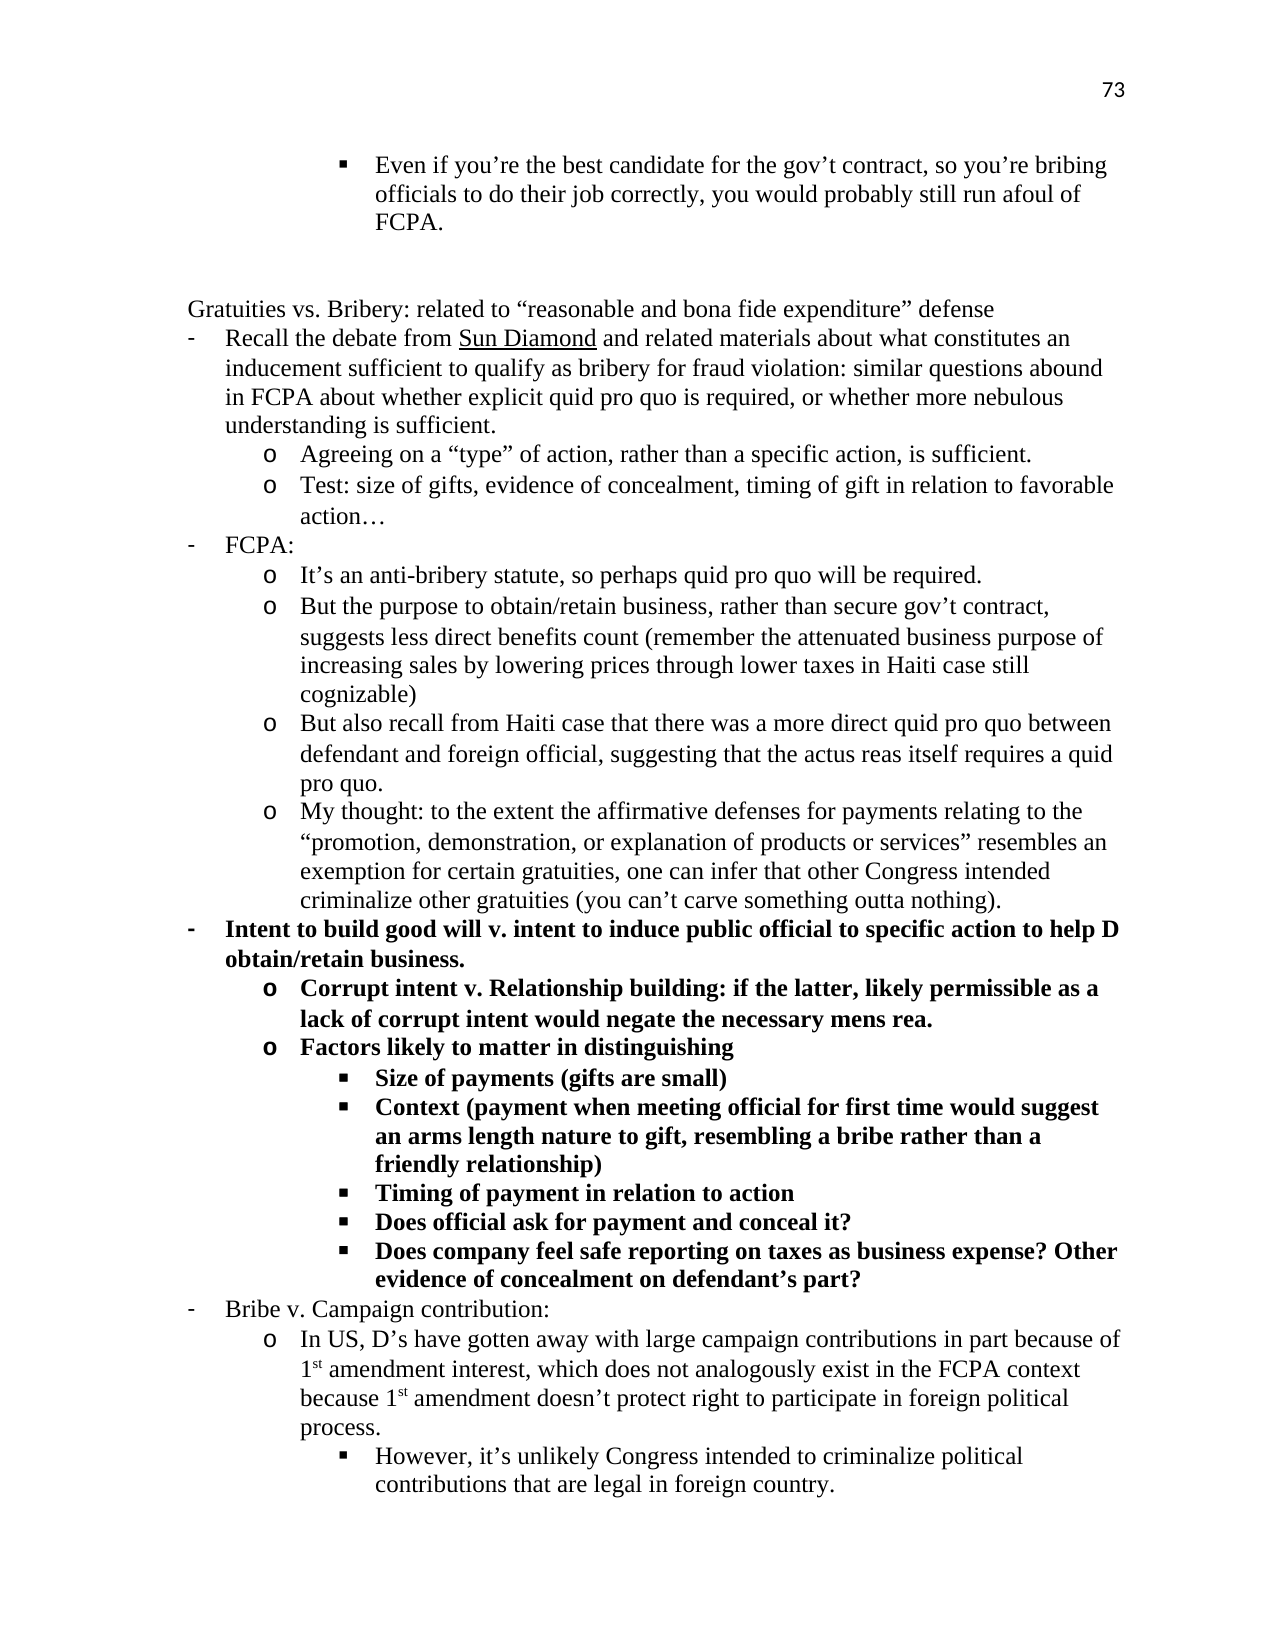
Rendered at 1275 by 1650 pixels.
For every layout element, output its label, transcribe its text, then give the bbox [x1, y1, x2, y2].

list Corrupt intent v. Relationship building: if the latter, likely permissible as a lack of corrupt intent would negate the necessary mens rea. [262, 973, 1125, 1032]
list Context (payment when meeting official for first time would suggest an arms length nature to gift, resembling a bribe rather than a friendly relationship) [337, 1092, 1125, 1178]
list But also recall from Haiti case that there was a more direct quid pro quo between defendant and foreign official, suggesting that the actus reas itself requires a quid pro quo. [262, 708, 1125, 796]
list Bribe v. Campaign contribution: [187, 1293, 1125, 1324]
list Does official ask for payment and conceal it? [337, 1207, 1125, 1236]
list Timing of payment in relation to action [337, 1178, 1125, 1207]
text Gratuities vs. Bribery: related to “reasonable and bona fide expenditure” defense [187, 294, 1125, 322]
list Agreeing on a “type” of action, rather than a specific action, is sufficient. [262, 439, 1125, 470]
list In US, D’s have gotten away with large campaign contributions in part because of 1st amendment interest, which does not analogously exist in the FCPA context because 1st amendment doesn’t protect right to participate in foreign political process. [262, 1324, 1125, 1441]
list Intent to build good will v. intent to induce public official to specific action to help D obtain/retain business. [187, 913, 1125, 973]
list But the purpose to obtain/retain business, rather than secure gov’t contract, suggests less direct benefits count (remember the attenuated business purpose of increasing sales by lowering prices through lower taxes in Haiti case still cognizable) [262, 591, 1125, 708]
list Recall the debate from Sun Diamond and related materials about what constitutes an inducement sufficient to qualify as bribery for fraud violation: similar questions abound in FCPA about whether explicit quid pro quo is required, or whether more nebulous understanding is sufficient. [187, 322, 1125, 439]
list Even if you’re the best candidate for the gov’t contract, so you’re bribing officials to do their job correctly, you would probably still run afoul of FCPA. [337, 150, 1125, 236]
list Size of payments (gifts are small) [337, 1063, 1125, 1092]
list Does company feel safe reporting on taxes as business expense? Other evidence of concealment on defendant’s part? [337, 1236, 1125, 1293]
list It’s an anti-bribery statute, so perhaps quid pro quo will be required. [262, 560, 1125, 591]
list Factors likely to matter in distinguishing [262, 1032, 1125, 1063]
list FCPA: [187, 530, 1125, 560]
list However, it’s unlikely Congress intended to criminalize political contributions that are legal in foreign country. [337, 1441, 1125, 1498]
list My thought: to the extent the affirmative defenses for payments relating to the “promotion, demonstration, or explanation of products or services” resembles an exemption for certain gratuities, one can infer that other Congress intended criminalize other gratuities (you can’t carve something outta nothing). [262, 796, 1125, 913]
list Test: size of gifts, evidence of concealment, timing of gift in relation to favorable action… [262, 470, 1125, 530]
